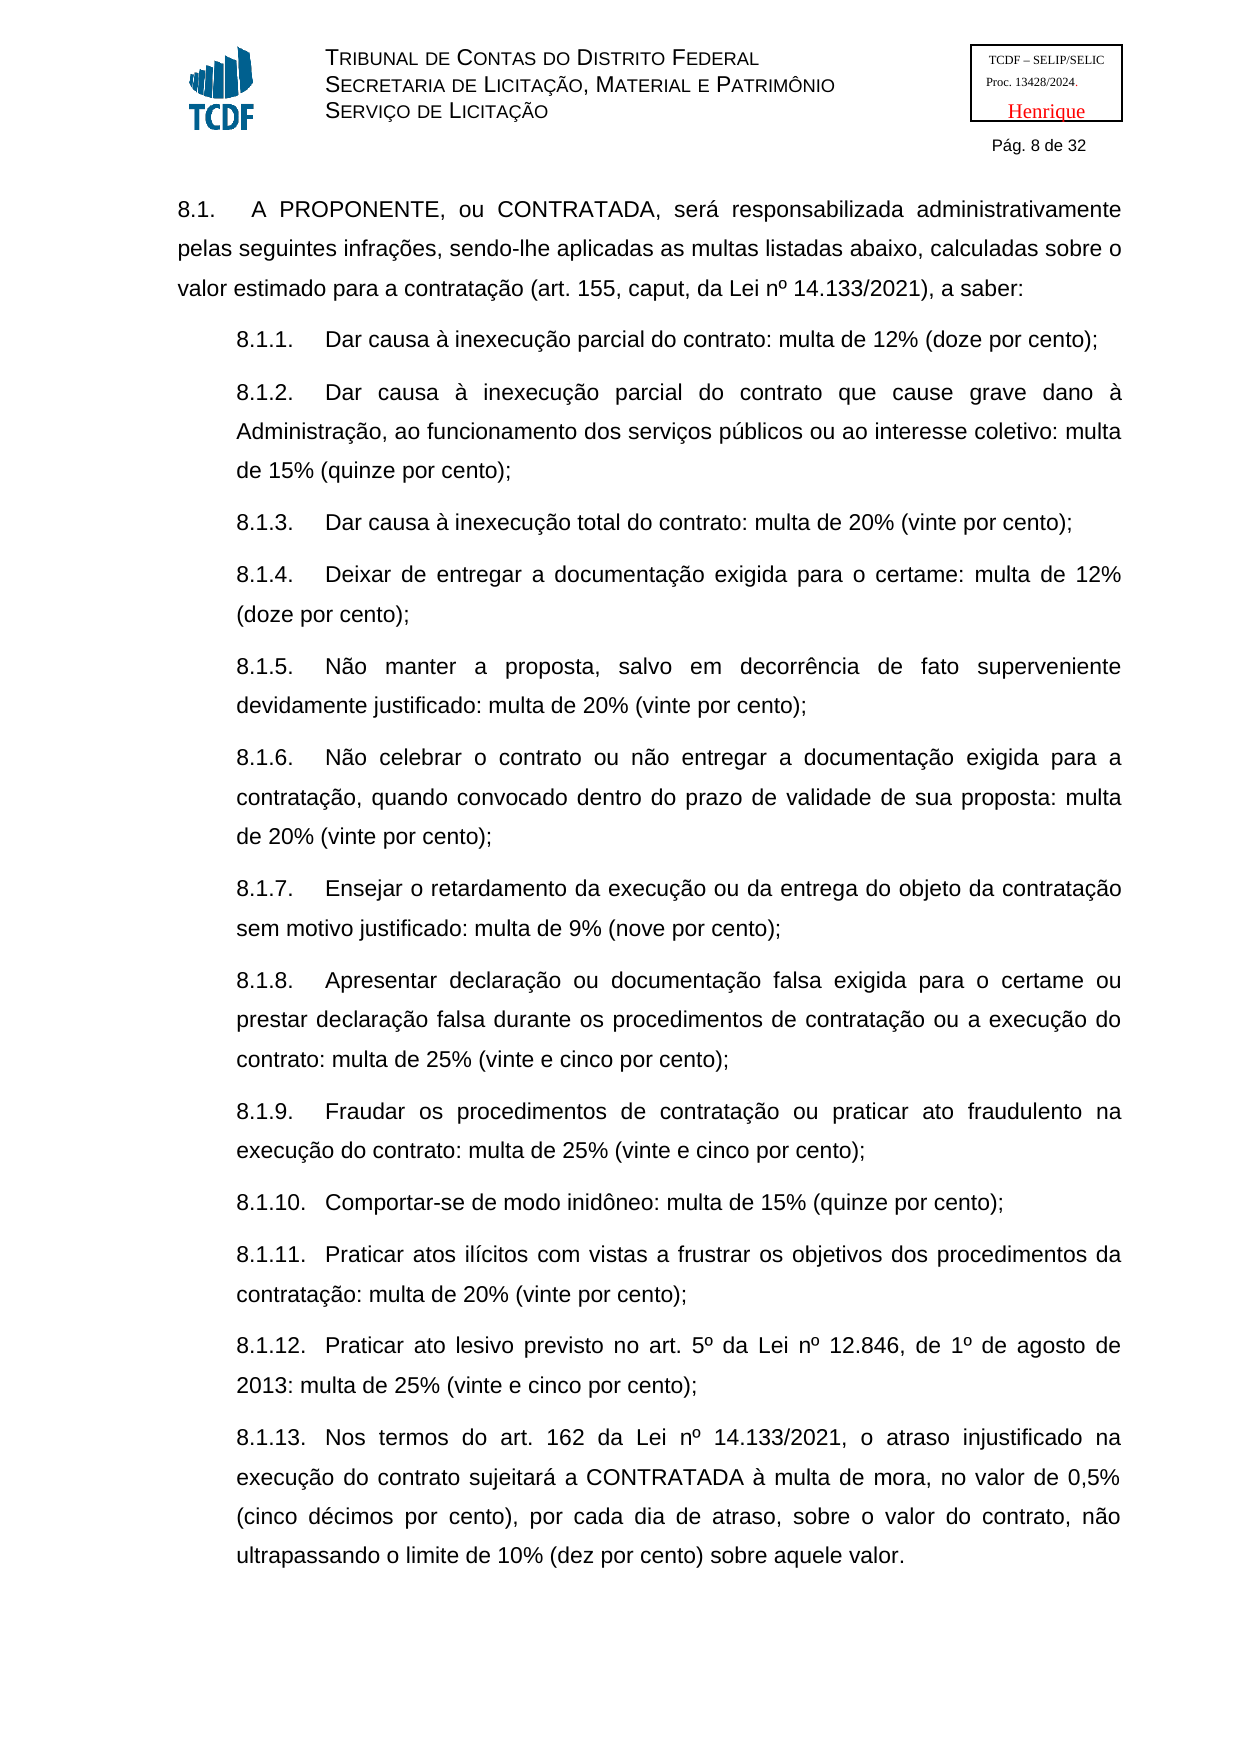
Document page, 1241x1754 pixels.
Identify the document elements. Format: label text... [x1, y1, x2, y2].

text 8.1.11. Praticar atos ilícitos com vistas a frustrar os objetivos dos procedimentos da contratação: multa de 20% (vinte por cento); [236, 1241, 1122, 1307]
text 8.1.6. Não celebrar o contrato ou não entregar a documentação exigida para a contratação, quando convocado dentro do prazo de validade de sua proposta: multa de 20% (vinte por cento); [236, 744, 1122, 849]
text 8.1.9. Fraudar os procedimentos de contratação ou praticar ato fraudulento na execução do contrato: multa de 25% (vinte e cinco por cento); [236, 1098, 1122, 1163]
text 8.1.1. Dar causa à inexecução parcial do contrato: multa de 12% (doze por cento); [236, 326, 1122, 353]
text 8.1.2. Dar causa à inexecução parcial do contrato que cause grave dano à Administração, ao funcionamento dos serviços públicos ou ao interesse coletivo: multa de 15% (quinze por cento); [236, 378, 1122, 484]
text 8.1.5. Não manter a proposta, salvo em decorrência de fato superveniente devidamente justificado: multa de 20% (vinte por cento); [236, 653, 1122, 719]
text 8.1. A PROPONENTE, ou CONTRATADA, será responsabilizada administrativamente pelas seguintes infrações, sendo-lhe aplicadas as multas listadas abaixo, calculadas sobre o valor estimado para a contratação (art. 155, caput, da Lei nº 14.133/2021), a saber: [177, 196, 1122, 301]
text 8.1.3. Dar causa à inexecução total do contrato: multa de 20% (vinte por cento); [236, 509, 1122, 536]
text 8.1.4. Deixar de entregar a documentação exigida para o certame: multa de 12% (doze por cento); [236, 561, 1122, 627]
text 8.1.12. Praticar ato lesivo previsto no art. 5º da Lei nº 12.846, de 1º de agosto de 2013: multa de 25% (vinte e cinco por cento); [236, 1332, 1122, 1398]
text 8.1.7. Ensejar o retardamento da execução ou da entrega do objeto da contratação sem motivo justificado: multa de 9% (nove por cento); [236, 875, 1122, 941]
picture [177, 44, 265, 132]
text 8.1.10. Comportar-se de modo inidôneo: multa de 15% (quinze por cento); [236, 1189, 1122, 1215]
text 8.1.8. Apresentar declaração ou documentação falsa exigida para o certame ou prestar declaração falsa durante os procedimentos de contratação ou a execução do contrato: multa de 25% (vinte e cinco por cento); [236, 967, 1122, 1072]
text 8.1.13. Nos termos do art. 162 da Lei nº 14.133/2021, o atraso injustificado na execução do contrato sujeitará a CONTRATADA à multa de mora, no valor de 0,5% (cinco décimos por cento), por cada dia de atraso, sobre o valor do contrato, não ultrapassando o limite de 10% (dez por cento) sobre aquele valor. [236, 1424, 1122, 1569]
